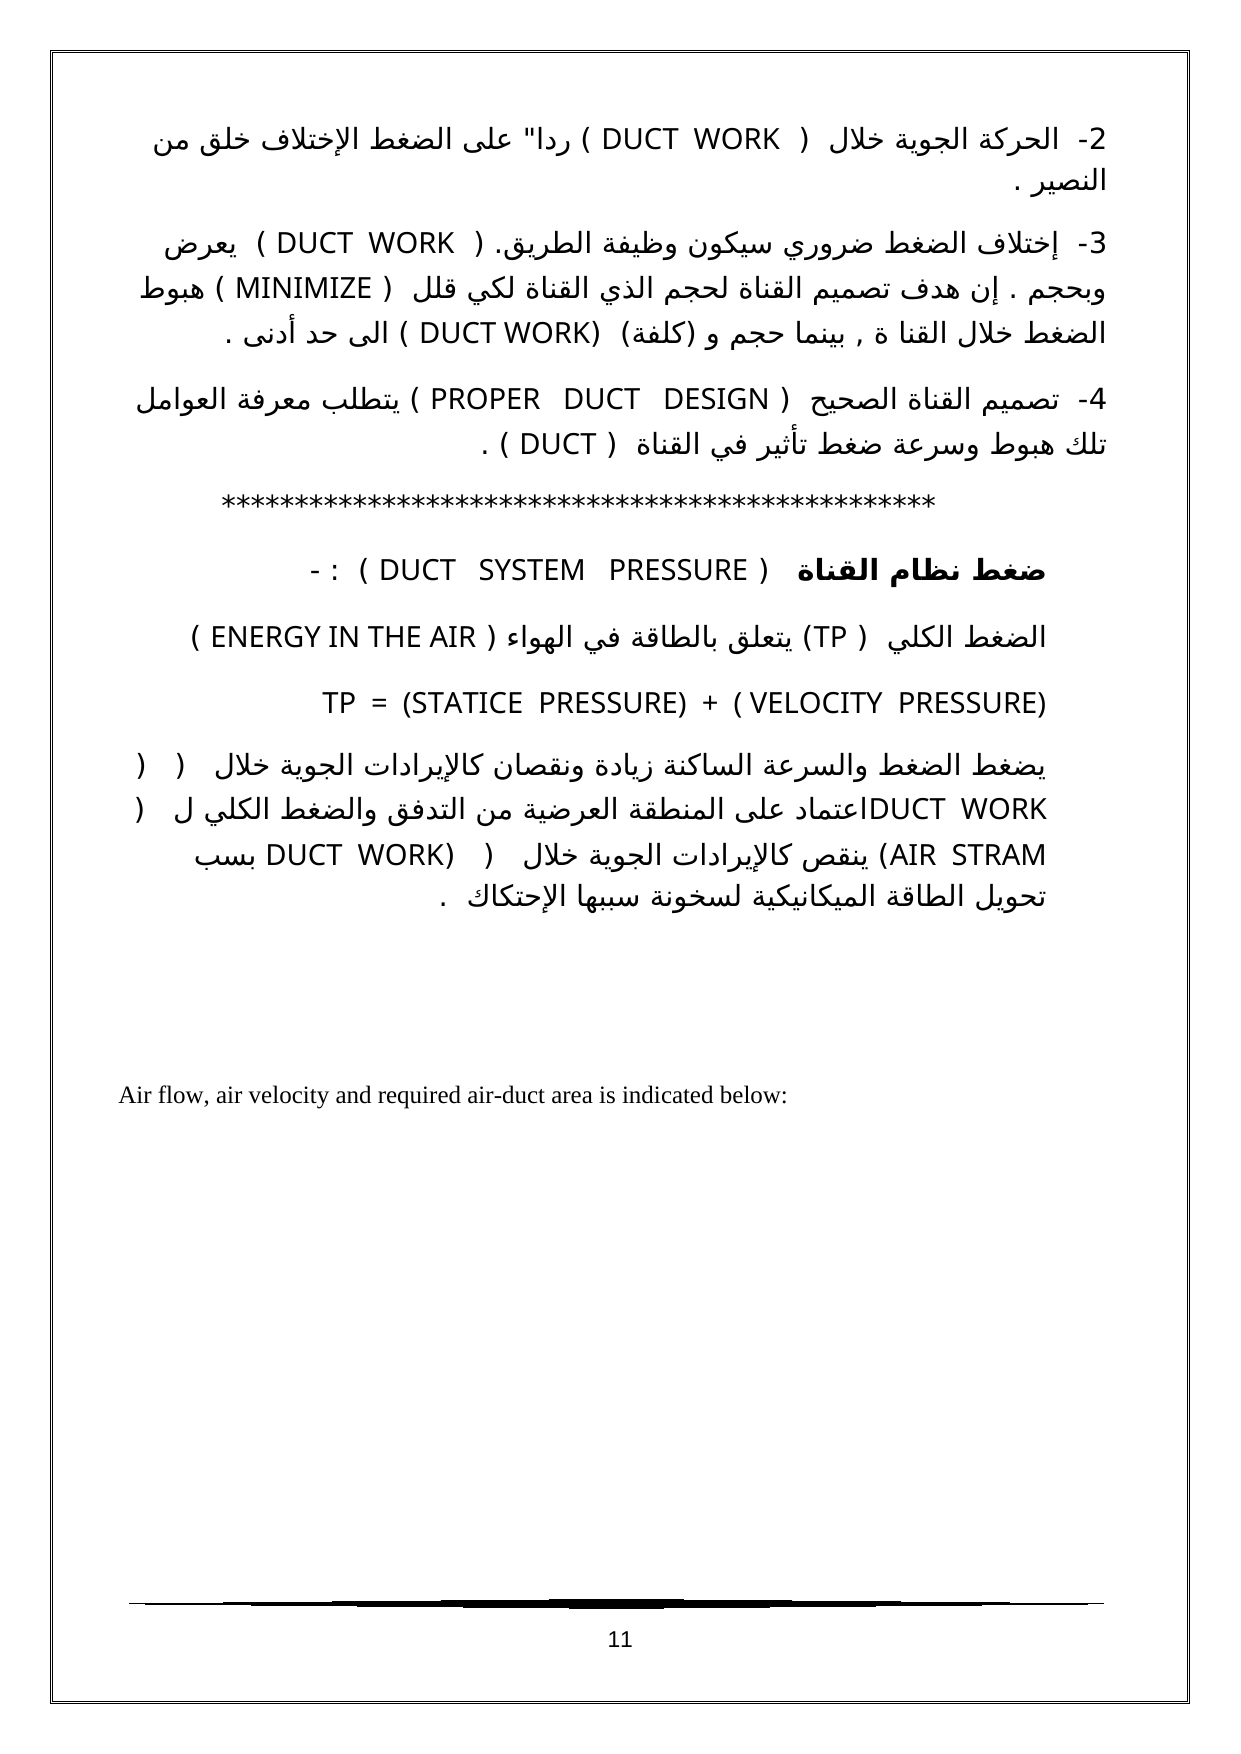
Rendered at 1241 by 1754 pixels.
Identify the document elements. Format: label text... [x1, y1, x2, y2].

text ضغط نظام القناة ( DUCT SYSTEM PRESSURE ) : - [118, 549, 1047, 589]
text 4- تصميم القناة الصحيح ( PROPER DUCT DESIGN ) يتطلب معرفة العوامل تلك هبوط وسرعة ضغط تأثير في القناة ( DUCT ) . [118, 378, 1107, 463]
text يضغط الضغط والسرعة الساكنة زيادة ونقصان كالإيرادات الجوية خلال ( (DUCT WORKاعتماد على المنطقة العرضية من التدفق والضغط الكلي ل (AIR STRAM) ينقص كالإيرادات الجوية خلال ( (DUCT WORK بسب تحويل الطاقة الميكانيكية لسخونة سببها الإحتكاك . [118, 749, 1047, 913]
text ************************************************* [118, 489, 1047, 523]
text Air flow, air velocity and required air-duct area is indicated below: [118, 1080, 1122, 1109]
text 3- إختلاف الضغط ضروري سيكون وظيفة الطريق. ( DUCT WORK ) يعرض وبحجم . إن هدف تصميم القناة لحجم الذي القناة لكي قلل ( MINIMIZE ) هبوط الضغط خلال القنا ة , بينما حجم و (كلفة) (DUCT WORK ) الى حد أدنى . [118, 223, 1107, 352]
text TP = (STATICE PRESSURE) + ( VELOCITY PRESSURE) [118, 682, 1047, 722]
text الضغط الكلي ( TP) يتعلق بالطاقة في الهواء ( ENERGY IN THE AIR ) [118, 616, 1047, 656]
text 2- الحركة الجوية خلال ( DUCT WORK ) ردا" على الضغط الإختلاف خلق من النصير . [118, 118, 1107, 197]
